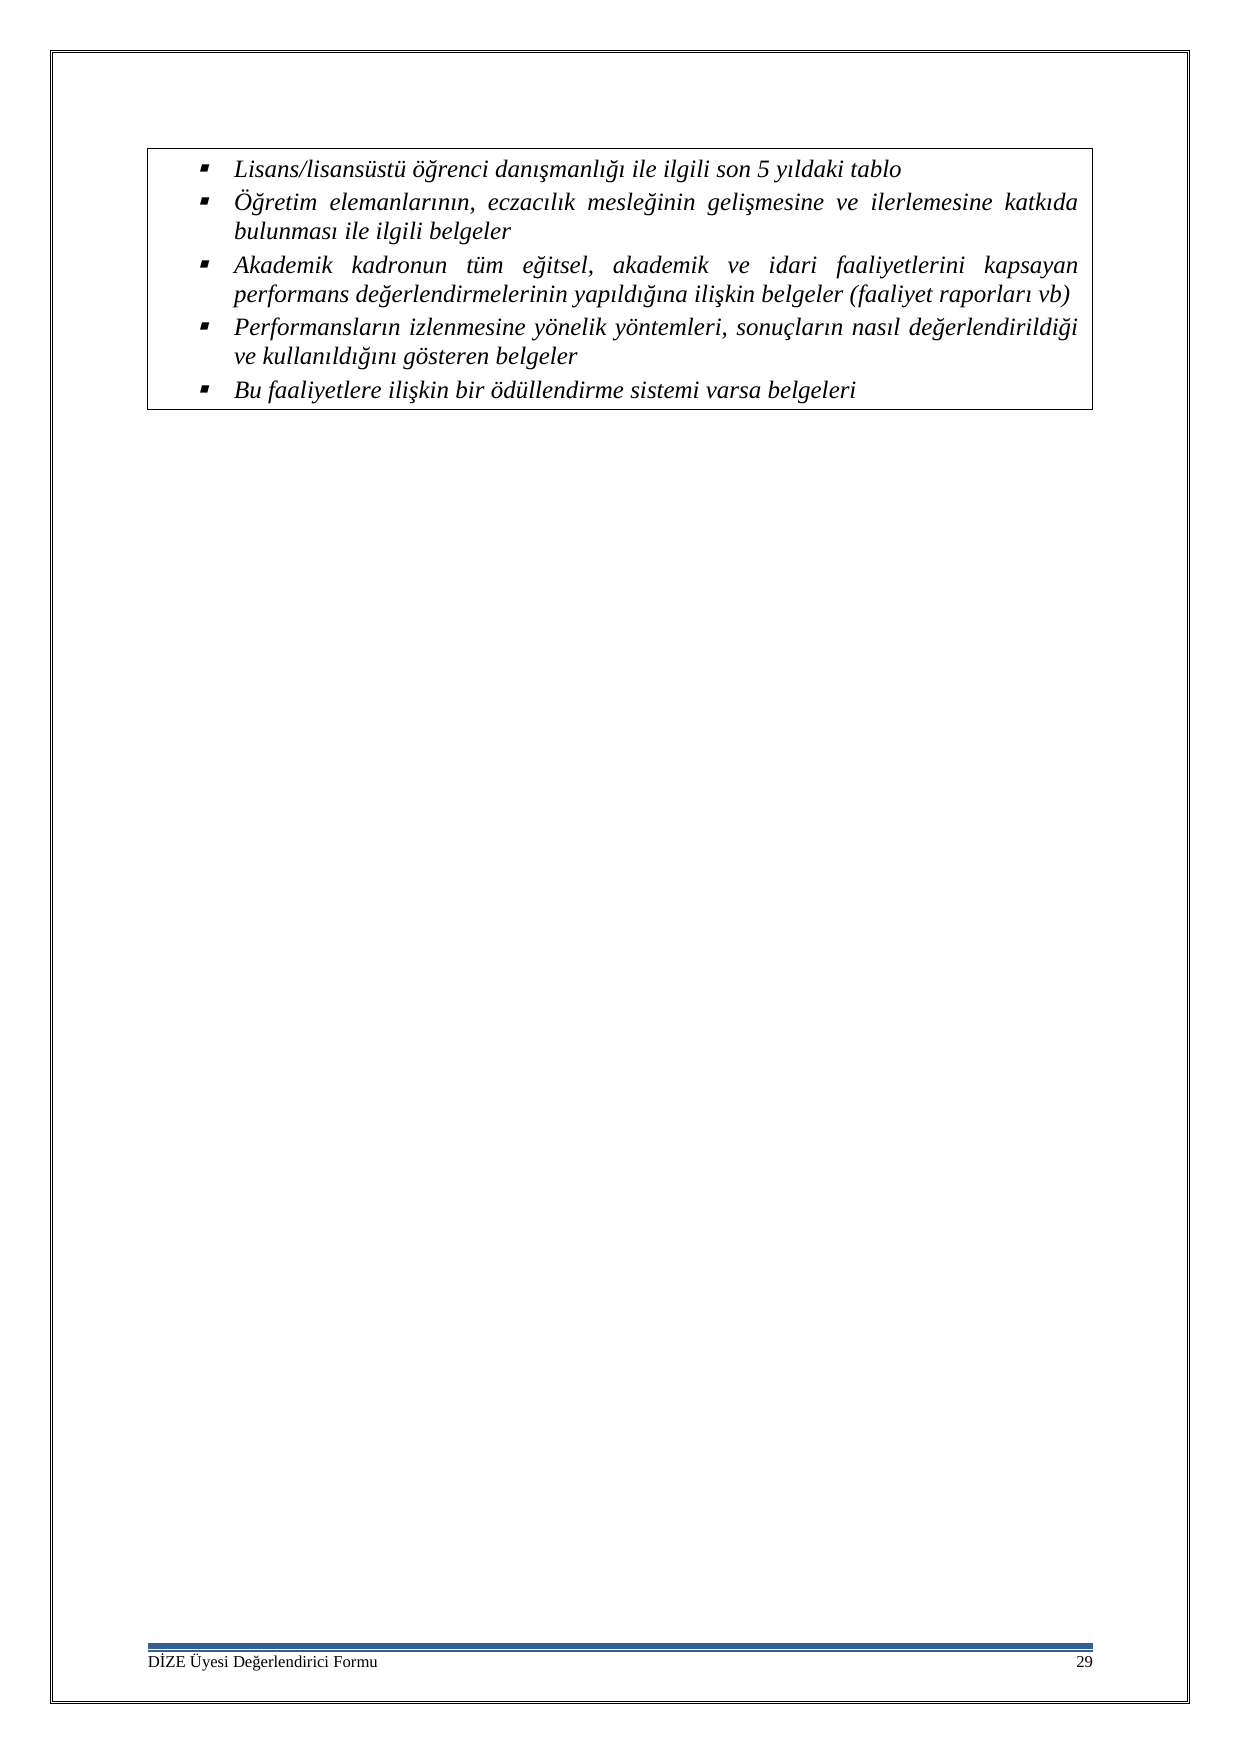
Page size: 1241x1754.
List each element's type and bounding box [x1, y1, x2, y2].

table_header [148, 149, 1092, 409]
